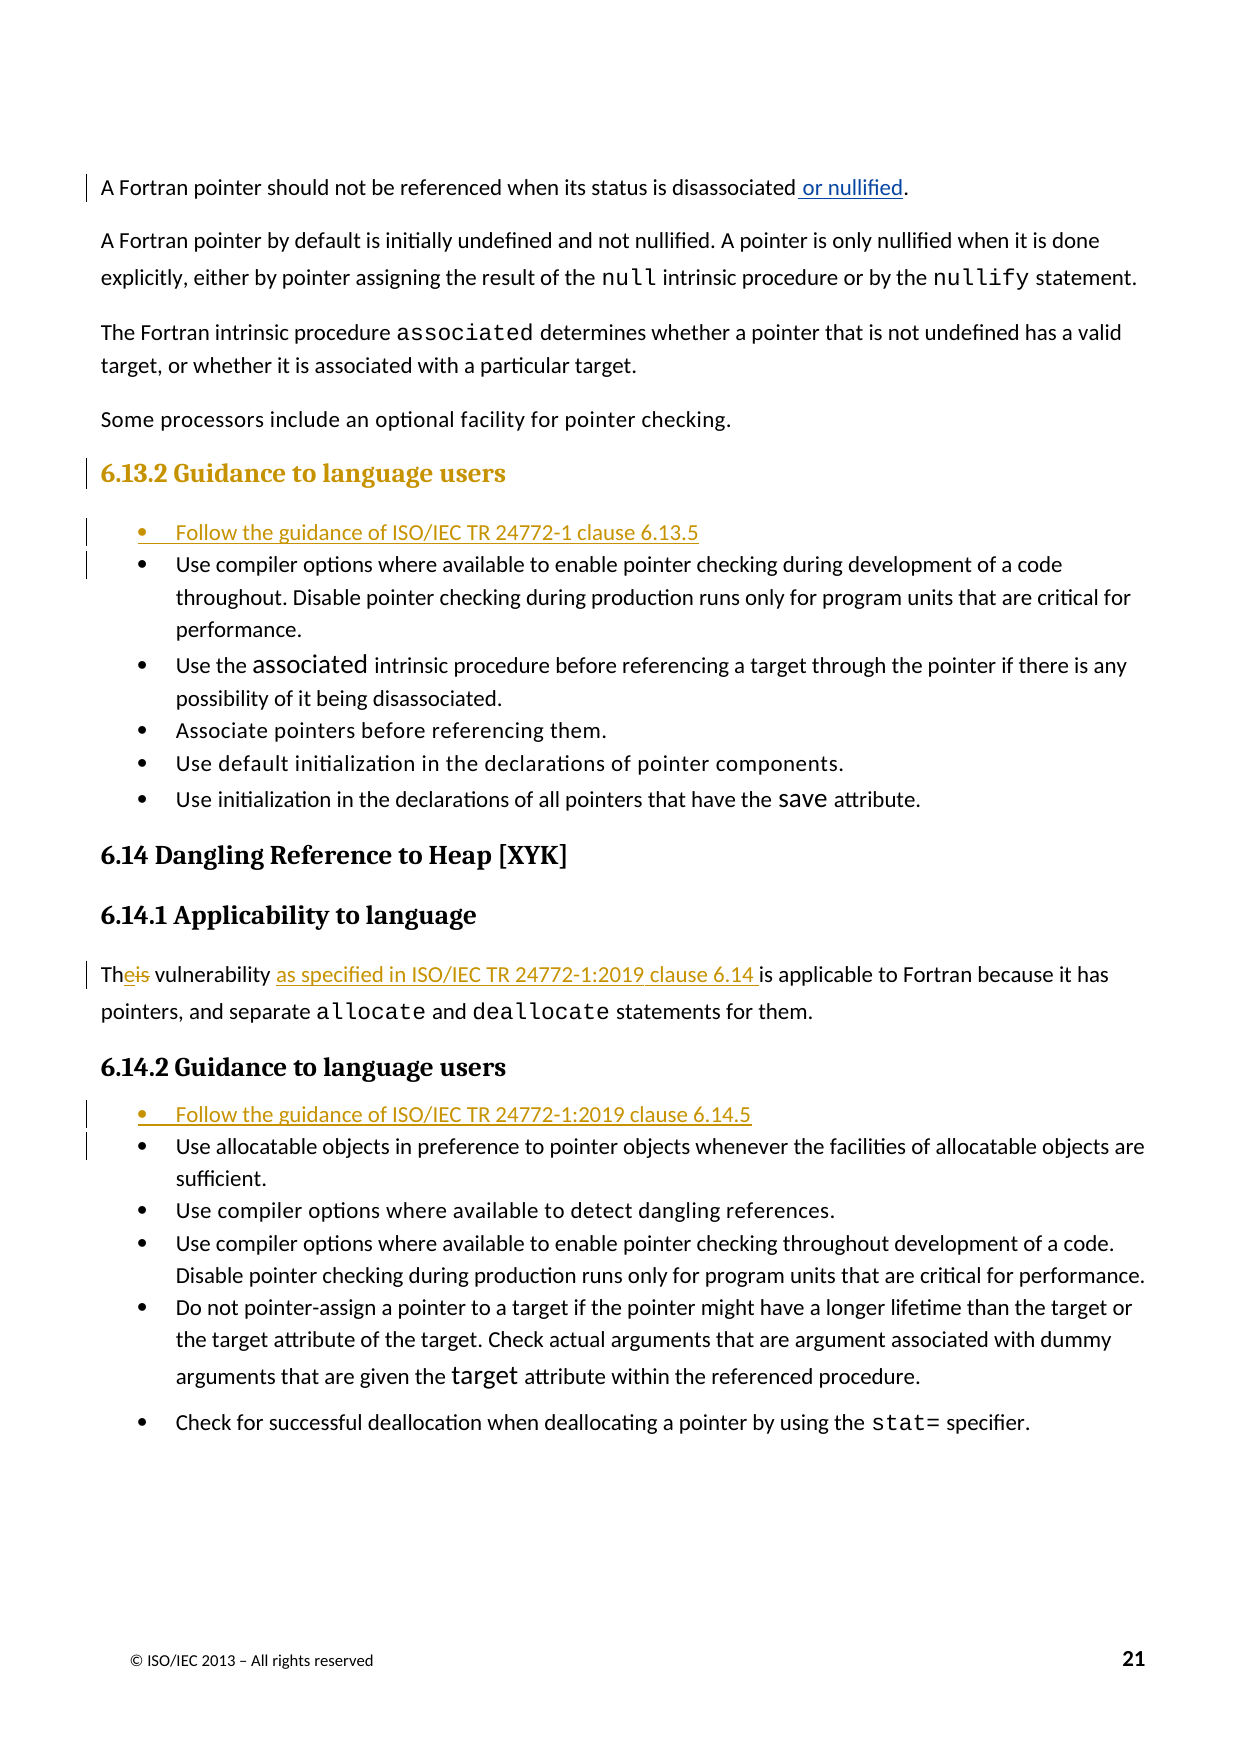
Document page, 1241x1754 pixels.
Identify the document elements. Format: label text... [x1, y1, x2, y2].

text Use compiler options where available to enable pointer checking during development of a code throughout. Disable pointer checking during production runs only for program units that are critical for performance. [138, 551, 1164, 643]
subtitle 6.14.2 Guidance to language users [101, 1052, 1164, 1083]
text The Fortran intrinsic procedure associated determines whether a pointer that is not undefined has a valid target, or whether it is associated with a particular target. [101, 318, 1164, 380]
text Associate pointers before referencing them. [138, 717, 1164, 744]
text Use initialization in the declarations of all pointers that have the save attribute. [138, 781, 1164, 814]
subtitle 6.14.1 Applicability to language [101, 900, 1164, 932]
list Do not pointer-assign a pointer to a target if the pointer might have a longer lifetime than the target or the target attribute of the target. Check actual arguments that are argument associated with dummy arguments that are given the target attribute within the referenced procedure. [138, 1293, 1164, 1391]
text Use the associated intrinsic procedure before referencing a target through the pointer if there is any possibility of it being disassociated. [138, 647, 1164, 712]
list Use compiler options where available to enable pointer checking throughout development of a code. Disable pointer checking during production runs only for program units that are critical for performance. [138, 1229, 1164, 1289]
text A Fortran pointer should not be referenced when its status is disassociated. [101, 173, 1164, 202]
subtitle 6.13.2 Guidance to language users [101, 458, 1164, 489]
text Th vulnerability is applicable to Fortran because it has pointers, and separate allocate and deallocate statements for them. [101, 961, 1164, 1027]
subtitle 6.14 Dangling Reference to Heap [XYK] [101, 840, 1164, 871]
text A Fortran pointer by default is initially undefined and not nullified. A pointer is only nullified when it is done explicitly, either by pointer assigning the result of the null intrinsic procedure or by the nullify statement. [101, 227, 1164, 293]
list Use compiler options where available to detect dangling references. [138, 1196, 1164, 1224]
text Use default initialization in the declarations of pointer components. [138, 749, 1164, 777]
list Use allocatable objects in preference to pointer objects whenever the facilities of allocatable objects are sufficient. [138, 1132, 1164, 1192]
text Some processors include an optional facility for pointer checking. [101, 405, 1164, 433]
list Check for successful deallocation when deallocating a pointer by using the stat= specifier. [138, 1408, 1164, 1438]
